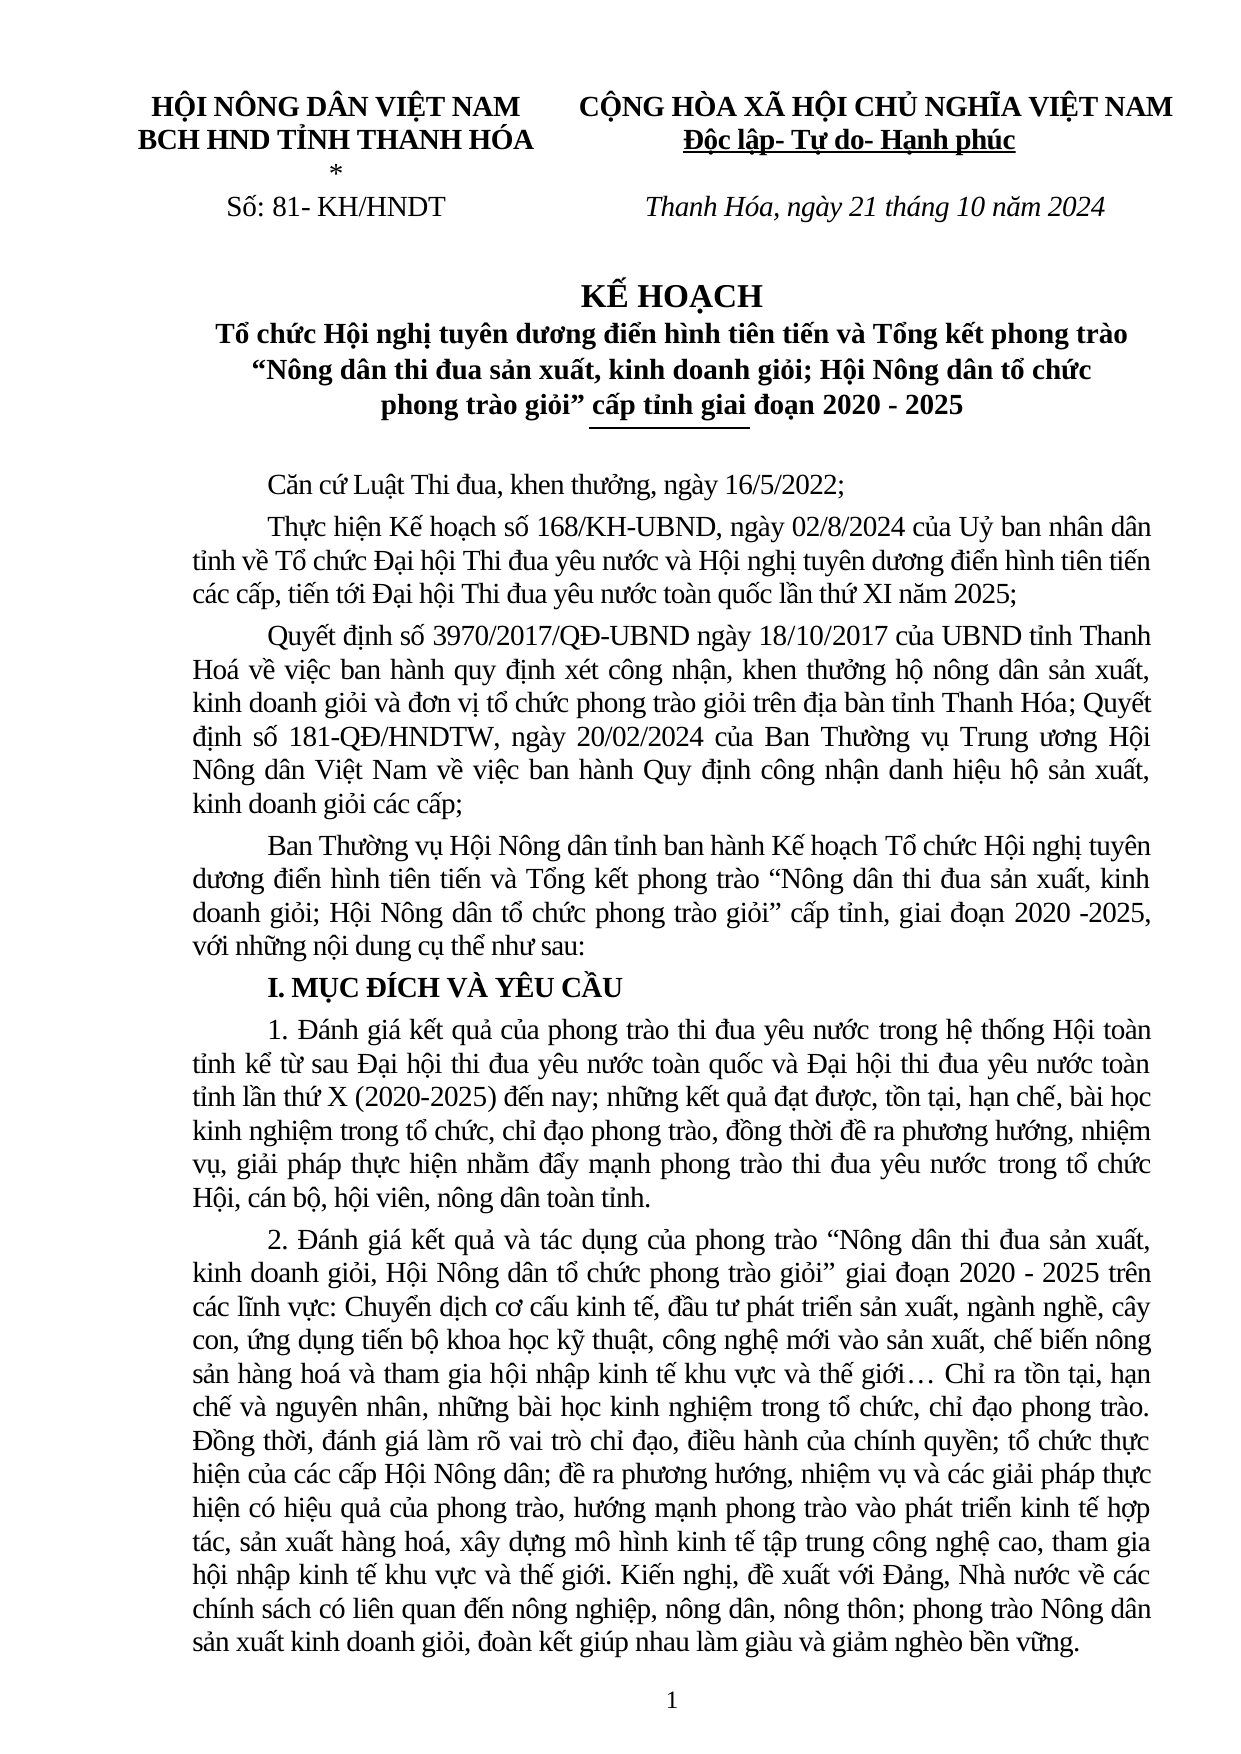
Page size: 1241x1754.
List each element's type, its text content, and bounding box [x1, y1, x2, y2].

text Thực hiện Kế hoạch số 168/KH-UBND, ngày 02/8/2024 của Uỷ ban nhân dân tỉnh về Tổ chức Đại hội Thi đua yêu nước và Hội nghị tuyên dương điển hình tiên tiến các cấp, tiến tới Đại hội Thi đua yêu nước toàn quốc lần thứ XI năm 2025; [192, 509, 1152, 610]
text Căn cứ Luật Thi đua, khen thưởng, ngày 16/5/2022; [192, 467, 1152, 501]
text 2. Đánh giá kết quả và tác dụng của phong trào “Nông dân thi đua sản xuất, kinh doanh giỏi, Hội Nông dân tổ chức phong trào giỏi” giai đoạn 2020 - 2025 trên các lĩnh vực: Chuyển dịch cơ cấu kinh tế, đầu tư phát triển sản xuất, ngành nghề, cây con, ứng dụng tiến bộ khoa học kỹ thuật, công nghệ mới vào sản xuất, chế biến nông sản hàng hoá và tham gia hội nhập kinh tế khu vực và thế giới… Chỉ ra tồn tại, hạn chế và nguyên nhân, những bài học kinh nghiệm trong tổ chức, chỉ đạo phong trào. Đồng thời, đánh giá làm rõ vai trò chỉ đạo, điều hành của chính quyền; tổ chức thực hiện của các cấp Hội Nông dân; đề ra phương hướng, nhiệm vụ và các giải pháp thực hiện có hiệu quả của phong trào, hướng mạnh phong trào vào phát triển kinh tế hợp tác, sản xuất hàng hoá, xây dựng mô hình kinh tế tập trung công nghệ cao, tham gia hội nhập kinh tế khu vực và thế giới. Kiến nghị, đề xuất với Đảng, Nhà nước về các chính sách có liên quan đến nông nghiệp, nông dân, nông thôn; phong trào Nông dân sản xuất kinh doanh giỏi, đoàn kết giúp nhau làm giàu và giảm nghèo bền vững. [192, 1222, 1152, 1658]
text phong trào giỏi” cấp tỉnh giai đoạn 2020 - 2025 [192, 386, 1152, 422]
text I. MỤC ĐÍCH VÀ YÊU CẦU [192, 970, 1152, 1004]
text Ban Thường vụ Hội Nông dân tỉnh ban hành Kế hoạch Tổ chức Hội nghị tuyên dương điển hình tiên tiến và Tổng kết phong trào “Nông dân thi đua sản xuất, kinh doanh giỏi; Hội Nông dân tổ chức phong trào giỏi” cấp tỉnh, giai đoạn 2020 -2025, với những nội dung cụ thể như sau: [192, 828, 1152, 962]
table_header CỘNG HÒA XÃ HỘI CHỦ NGHĨA VIỆT Độc lập- Tự do- Hạnh phúc Thanh Hóa, ngày 21 tháng 10 năm 2024 [558, 89, 1195, 278]
text 1. Đánh giá kết quả của phong trào thi đua yêu nước trong hệ thống Hội toàn tỉnh kể từ sau Đại hội thi đua yêu nước toàn quốc và Đại hội thi đua yêu nước toàn tỉnh lần thứ X (2020-2025) đến nay; những kết quả đạt được, tồn tại, hạn chế, bài học kinh nghiệm trong tổ chức, chỉ đạo phong trào, đồng thời đề ra phương hướng, nhiệm vụ, giải pháp thực hiện nhằm đẩy mạnh phong trào thi đua yêu nước trong tổ chức Hội, cán bộ, hội viên, nông dân toàn tỉnh. [192, 1012, 1152, 1213]
text KẾ HOẠCH [192, 278, 1152, 315]
table_header HỘI NÔNG DÂN VIỆT BCH HND TỈNH THANH HÓA * Số: 81- KH/HNDT [115, 89, 557, 278]
text Tổ chức Hội nghị tuyên dương điển hình tiên tiến và Tổng kết phong trào “Nông dân thi đua sản xuất, kinh doanh giỏi; Hội Nông dân tổ chức [192, 315, 1152, 386]
text Quyết định số 3970/2017/QĐ-UBND ngày 18/10/2017 của UBND tỉnh Thanh Hoá về việc ban hành quy định xét công nhận, khen thưởng hộ nông dân sản xuất, kinh doanh giỏi và đơn vị tổ chức phong trào giỏi trên địa bàn tỉnh Thanh Hóa; Quyết định số 181-QĐ/HNDTW, ngày 20/02/2024 của Ban Thường vụ Trung ương Hội Nông dân Việt Nam về việc ban hành Quy định công nhận danh hiệu hộ sản xuất, kinh doanh giỏi các cấp; [192, 618, 1152, 819]
